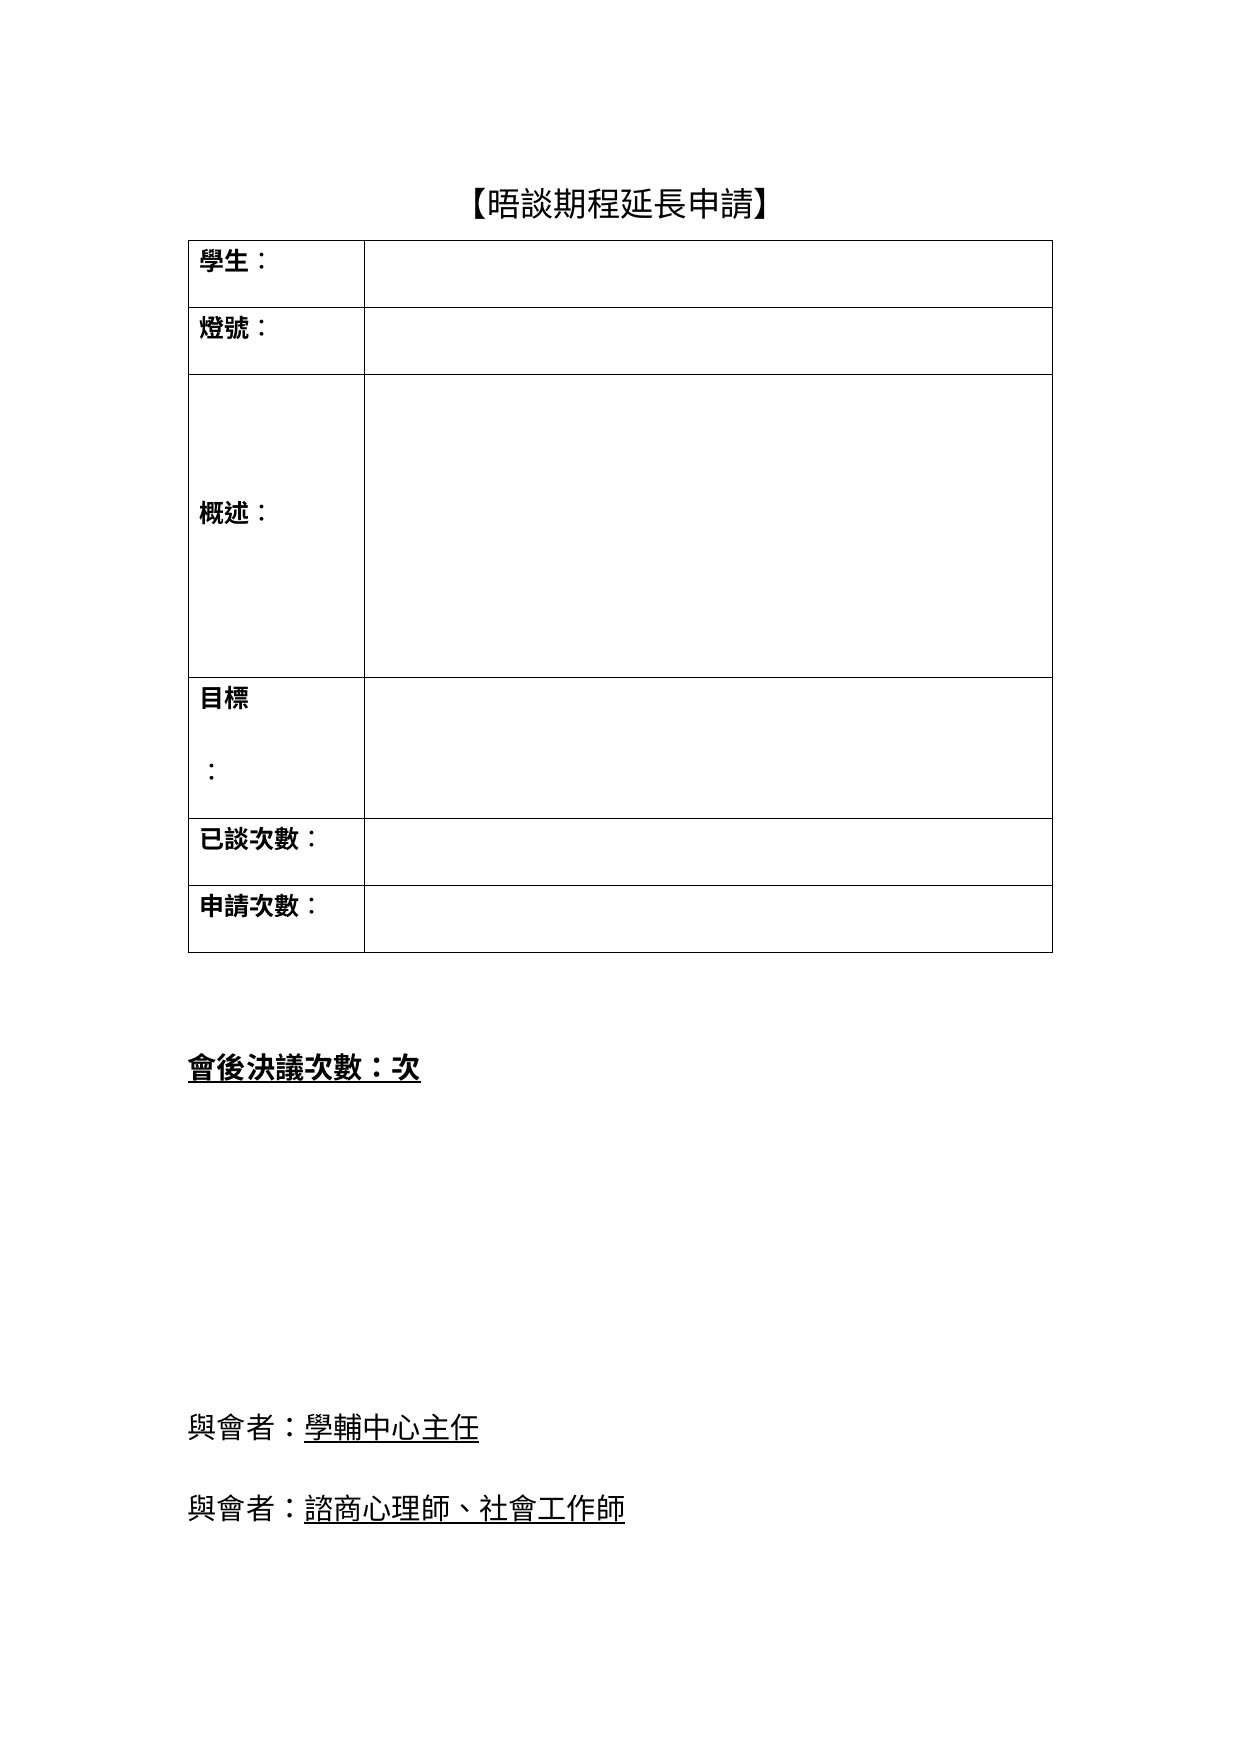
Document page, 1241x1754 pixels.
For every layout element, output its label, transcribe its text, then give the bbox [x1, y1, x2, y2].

table_cell 申請次數： [189, 886, 364, 952]
table_cell [365, 375, 1052, 677]
table_header [365, 241, 1052, 307]
table_header 學生： [189, 241, 364, 307]
table_cell [365, 886, 1052, 952]
table_cell [365, 678, 1052, 818]
table_cell 概述： [189, 375, 364, 677]
text 【晤談期程延長申請】 [187, 164, 1053, 239]
table_cell [365, 819, 1052, 885]
text 會後決議次數：次 [187, 953, 1053, 1216]
table_cell 目標 ： [189, 678, 364, 818]
table_cell 已談次數： [189, 819, 364, 885]
table_cell 燈號： [189, 308, 364, 374]
table_cell [365, 308, 1052, 374]
text 與會者：諮商心理師、社會工作師 [187, 1469, 1053, 1544]
text 與會者：學輔中心主任 [187, 1216, 1053, 1463]
